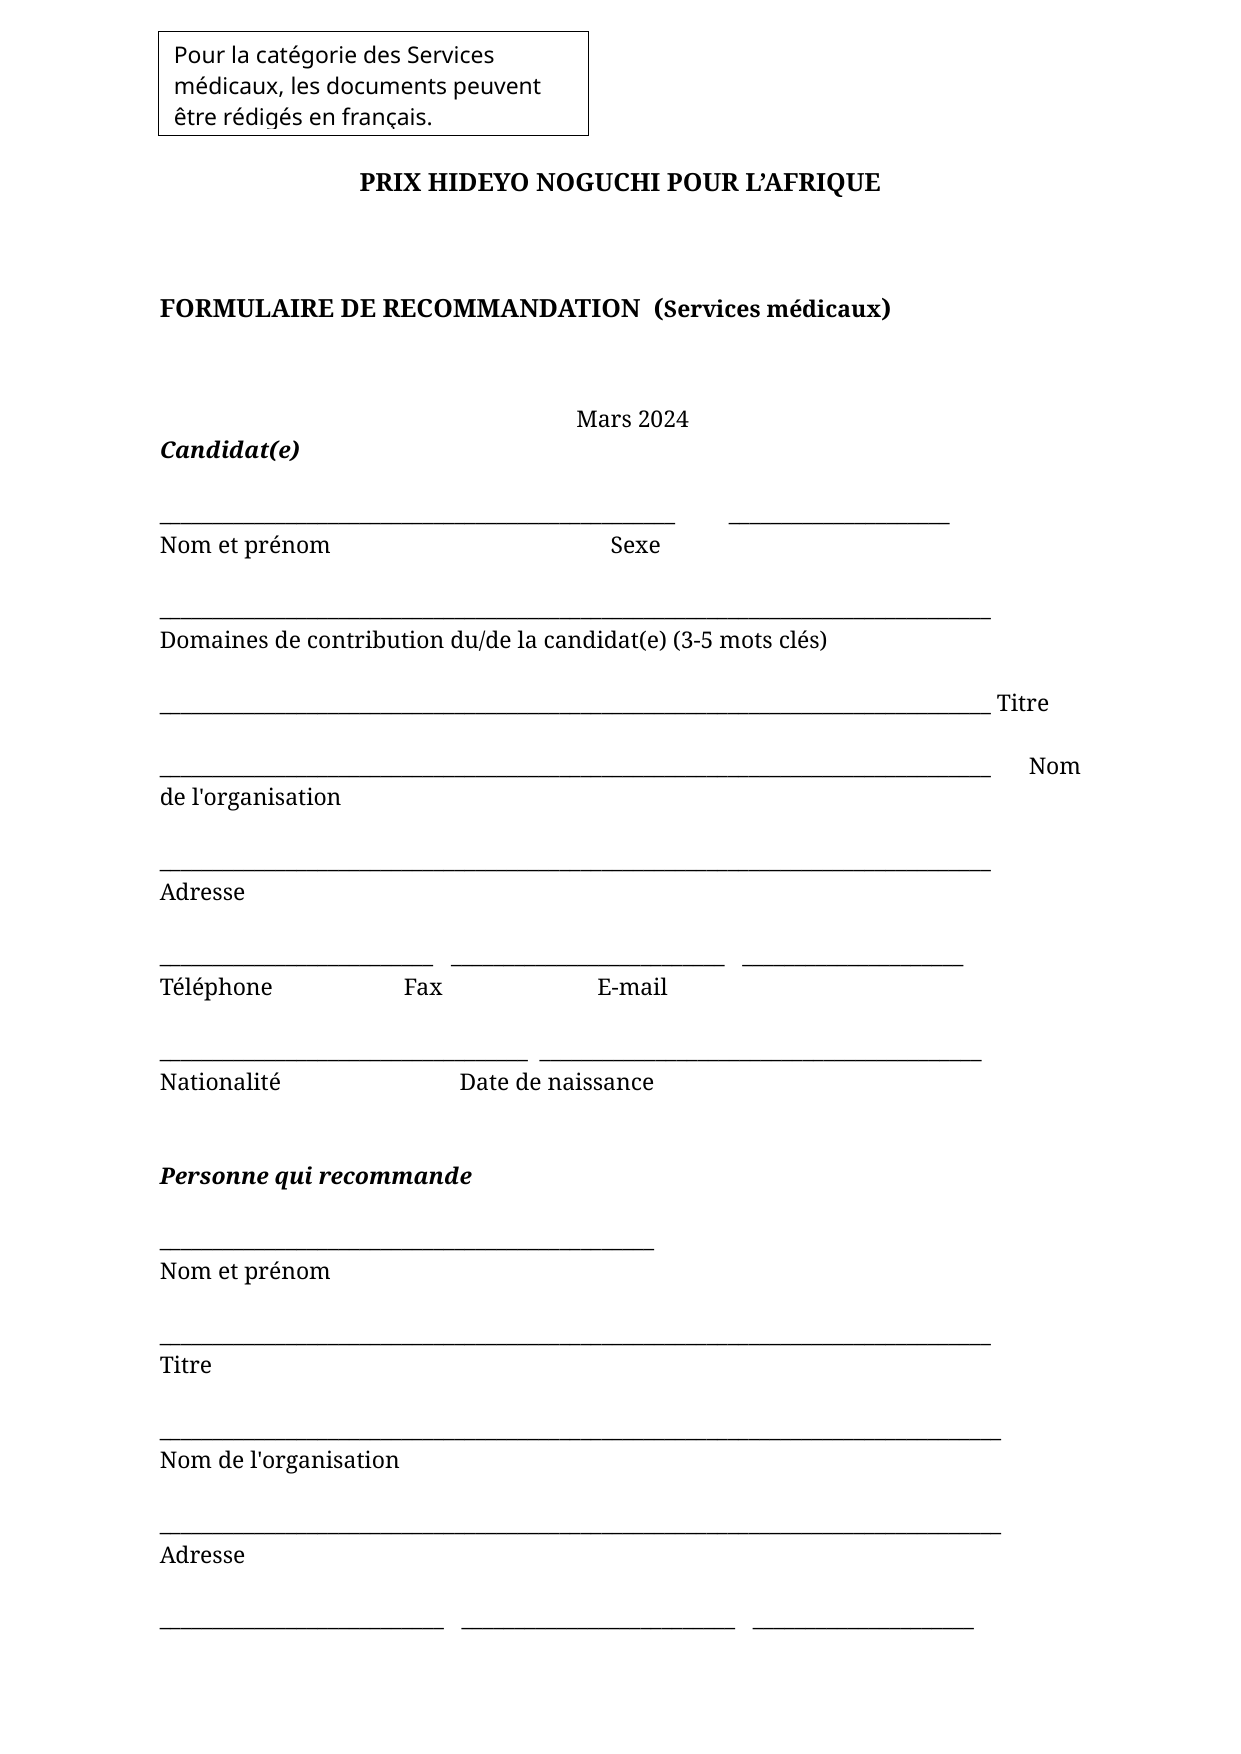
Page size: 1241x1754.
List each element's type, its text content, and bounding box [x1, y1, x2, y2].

text FORMULAIRE DE RECOMMANDATION (Services médicaux) [159, 276, 1081, 339]
text _________________________________________________ _____________________ [159, 497, 1081, 529]
text Nom de l'organisation [159, 1444, 1081, 1476]
text Personne qui recommande [159, 1160, 1081, 1192]
text Adresse [159, 1539, 1081, 1570]
text _______________________________________________________________________________ [159, 1318, 1081, 1349]
text ___________________________________ __________________________________________ [159, 1034, 1081, 1065]
text PRIX HIDEYO NOGUCHI POUR L’AFRIQUE [159, 150, 1081, 213]
text Adresse [159, 876, 1081, 907]
text _______________________________________________________________________________ Nom de l'organisation [159, 750, 1081, 813]
text Nationalité Date de naissance [159, 1065, 1081, 1097]
text _______________________________________________ [159, 1223, 1081, 1255]
text _______________________________________________________________________________ [159, 592, 1081, 623]
text Téléphone Fax E-mail [159, 971, 1081, 1002]
text __________________________ __________________________ _____________________ [159, 939, 1081, 971]
text Titre [159, 1349, 1081, 1381]
text ________________________________________________________________________________ [159, 1507, 1081, 1539]
text ___________________________ __________________________ _____________________ [159, 1602, 1081, 1633]
text ________________________________________________________________________________ [159, 1412, 1081, 1444]
text _______________________________________________________________________________ Titre [159, 687, 1081, 718]
text Nom et prénom Sexe [159, 529, 1081, 560]
text Domaines de contribution du/de la candidat(e) (3-5 mots clés) [159, 623, 1081, 655]
text Mars 2024 [159, 402, 1081, 434]
text Candidat(e) [159, 434, 1081, 466]
text Nom et prénom [159, 1255, 1081, 1286]
text _______________________________________________________________________________ [159, 844, 1081, 876]
